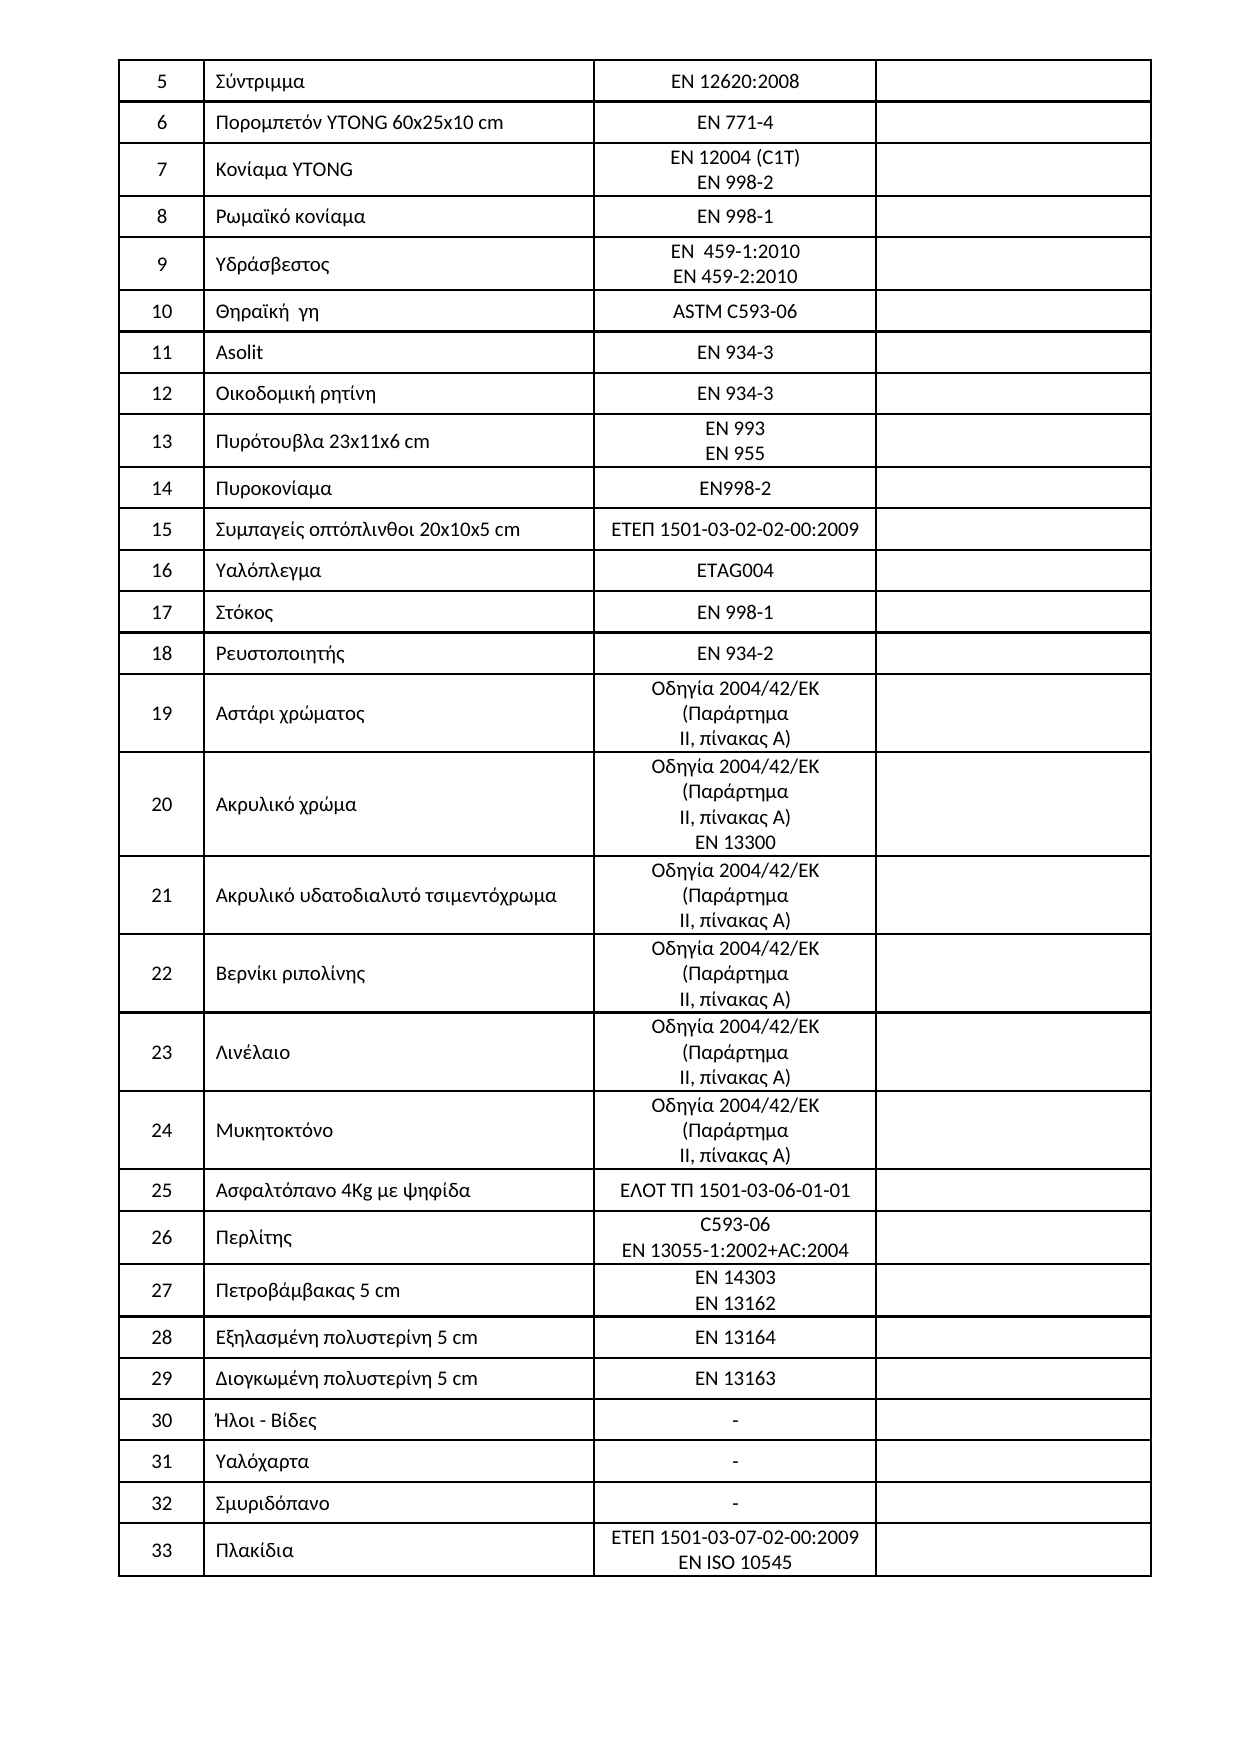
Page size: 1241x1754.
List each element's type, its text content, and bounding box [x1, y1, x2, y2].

table_cell [877, 753, 1150, 855]
table_cell ΕΝ 998-1 [595, 592, 875, 631]
table_cell 16 [120, 551, 203, 590]
table_cell [877, 935, 1150, 1011]
table_cell 23 [120, 1014, 203, 1090]
table_cell Πυρότουβλα 23x11x6 cm [205, 415, 593, 466]
table_cell [877, 333, 1150, 372]
table_cell 21 [120, 857, 203, 933]
table_cell Μυκητοκτόνο [205, 1092, 593, 1168]
table_cell [877, 1483, 1150, 1522]
table_cell Πετροβάμβακας 5 cm [205, 1265, 593, 1315]
table_cell Ακρυλικό χρώμα [205, 753, 593, 855]
table_cell [877, 551, 1150, 590]
table_cell EN 13163 [595, 1359, 875, 1398]
table_cell [877, 1170, 1150, 1209]
table_cell Οδηγία 2004/42/ΕΚ (Παράρτημα ΙΙ, πίνακας Α) [595, 675, 875, 751]
table_cell 26 [120, 1212, 203, 1262]
table_cell Πορομπετόν YTONG 60x25x10 cm [205, 103, 593, 142]
table_cell Στόκος [205, 592, 593, 631]
table_cell Οδηγία 2004/42/ΕΚ (Παράρτημα ΙΙ, πίνακας Α) [595, 935, 875, 1011]
table_cell [877, 1212, 1150, 1262]
table_cell Asolit [205, 333, 593, 372]
table_cell 33 [120, 1524, 203, 1575]
table_cell Αστάρι χρώματος [205, 675, 593, 751]
table_cell ΕΝ 934-3 [595, 374, 875, 413]
table_cell 17 [120, 592, 203, 631]
table_cell [877, 1014, 1150, 1090]
table_cell 24 [120, 1092, 203, 1168]
table_cell [877, 468, 1150, 507]
table_cell [877, 1524, 1150, 1575]
table_cell ΕΝ 934-2 [595, 634, 875, 673]
table_cell ASTM C593-06 [595, 291, 875, 330]
table_cell 20 [120, 753, 203, 855]
table_cell ΕΝ 14303 ΕΝ 13162 [595, 1265, 875, 1315]
table_cell [877, 1092, 1150, 1168]
table_cell ΕΛΟΤ ΤΠ 1501-03-06-01-01 [595, 1170, 875, 1209]
table_cell Σύντριμμα [205, 61, 593, 100]
table_cell [877, 238, 1150, 289]
table_cell [877, 509, 1150, 549]
table_cell Εξηλασμένη πολυστερίνη 5 cm [205, 1318, 593, 1357]
table_cell 12 [120, 374, 203, 413]
table_cell [877, 291, 1150, 330]
table_cell Υαλόπλεγμα [205, 551, 593, 590]
table_cell Διογκωμένη πολυστερίνη 5 cm [205, 1359, 593, 1398]
table_cell ΕΝ 12004 (C1Τ) EN 998-2 [595, 144, 875, 195]
table_cell Υαλόχαρτα [205, 1441, 593, 1481]
table_cell EN 993 EN 955 [595, 415, 875, 466]
table_cell 6 [120, 103, 203, 142]
table_cell - [595, 1400, 875, 1439]
table_cell ΕΝ 459-1:2010 EN 459-2:2010 [595, 238, 875, 289]
table_cell 18 [120, 634, 203, 673]
table_cell EN 934-3 [595, 333, 875, 372]
table_cell 9 [120, 238, 203, 289]
table_cell - [595, 1441, 875, 1481]
table_cell [877, 374, 1150, 413]
table_cell ΕΝ998-2 [595, 468, 875, 507]
table_cell Οδηγία 2004/42/ΕΚ (Παράρτημα ΙΙ, πίνακας Α) [595, 1092, 875, 1168]
table_cell 11 [120, 333, 203, 372]
table_cell [877, 1359, 1150, 1398]
table_cell ΕΝ 998-1 [595, 197, 875, 236]
table_cell 31 [120, 1441, 203, 1481]
table_cell Οδηγία 2004/42/ΕΚ (Παράρτημα ΙΙ, πίνακας Α) [595, 857, 875, 933]
table_cell 28 [120, 1318, 203, 1357]
table_cell [877, 1441, 1150, 1481]
table_cell 22 [120, 935, 203, 1011]
table_cell [877, 415, 1150, 466]
table_cell - [595, 1483, 875, 1522]
table_cell EN 771-4 [595, 103, 875, 142]
table_cell 8 [120, 197, 203, 236]
table_cell Βερνίκι ριπολίνης [205, 935, 593, 1011]
table_cell 30 [120, 1400, 203, 1439]
table_cell Οδηγία 2004/42/ΕΚ (Παράρτημα ΙΙ, πίνακας Α) ΕΝ 13300 [595, 753, 875, 855]
table_cell 32 [120, 1483, 203, 1522]
table_cell [877, 1400, 1150, 1439]
table_cell ΕΤΕΠ 1501-03-02-02-00:2009 [595, 509, 875, 549]
table_cell 13 [120, 415, 203, 466]
table_cell ΕΝ 12620:2008 [595, 61, 875, 100]
table_cell [877, 144, 1150, 195]
table_cell [877, 103, 1150, 142]
table_cell Λινέλαιο [205, 1014, 593, 1090]
table_cell 15 [120, 509, 203, 549]
table_cell ΕΤΕΠ 1501-03-07-02-00:2009 EN ISO 10545 [595, 1524, 875, 1575]
table_cell 29 [120, 1359, 203, 1398]
table_cell Σμυριδόπανο [205, 1483, 593, 1522]
table_cell Ρευστοποιητής [205, 634, 593, 673]
table_cell Ασφαλτόπανο 4Kg με ψηφίδα [205, 1170, 593, 1209]
table_cell Πυροκονίαμα [205, 468, 593, 507]
table_cell [877, 1318, 1150, 1357]
table_cell Ήλοι - Βίδες [205, 1400, 593, 1439]
table_cell Οικοδομική ρητίνη [205, 374, 593, 413]
table_cell 27 [120, 1265, 203, 1315]
table_cell 25 [120, 1170, 203, 1209]
table_cell C593-06 ΕΝ 13055-1:2002+AC:2004 [595, 1212, 875, 1262]
table_cell [877, 1265, 1150, 1315]
table_cell Συμπαγείς οπτόπλινθοι 20x10x5 cm [205, 509, 593, 549]
table_cell [877, 592, 1150, 631]
table_cell Κονίαμα YTONG [205, 144, 593, 195]
table_cell [877, 61, 1150, 100]
table_cell [877, 197, 1150, 236]
table_cell Οδηγία 2004/42/ΕΚ (Παράρτημα ΙΙ, πίνακας Α) [595, 1014, 875, 1090]
table_cell 19 [120, 675, 203, 751]
table_cell Ρωμαϊκό κονίαμα [205, 197, 593, 236]
table_cell Περλίτης [205, 1212, 593, 1262]
table_cell Υδράσβεστος [205, 238, 593, 289]
table_cell 5 [120, 61, 203, 100]
table_cell [877, 634, 1150, 673]
table_cell Πλακίδια [205, 1524, 593, 1575]
table_cell 10 [120, 291, 203, 330]
table_cell ETAG004 [595, 551, 875, 590]
table_cell 7 [120, 144, 203, 195]
table_cell 14 [120, 468, 203, 507]
table_cell EN 13164 [595, 1318, 875, 1357]
table_cell [877, 675, 1150, 751]
table_cell Θηραϊκή γη [205, 291, 593, 330]
table_cell Ακρυλικό υδατοδιαλυτό τσιμεντόχρωμα [205, 857, 593, 933]
table_cell [877, 857, 1150, 933]
